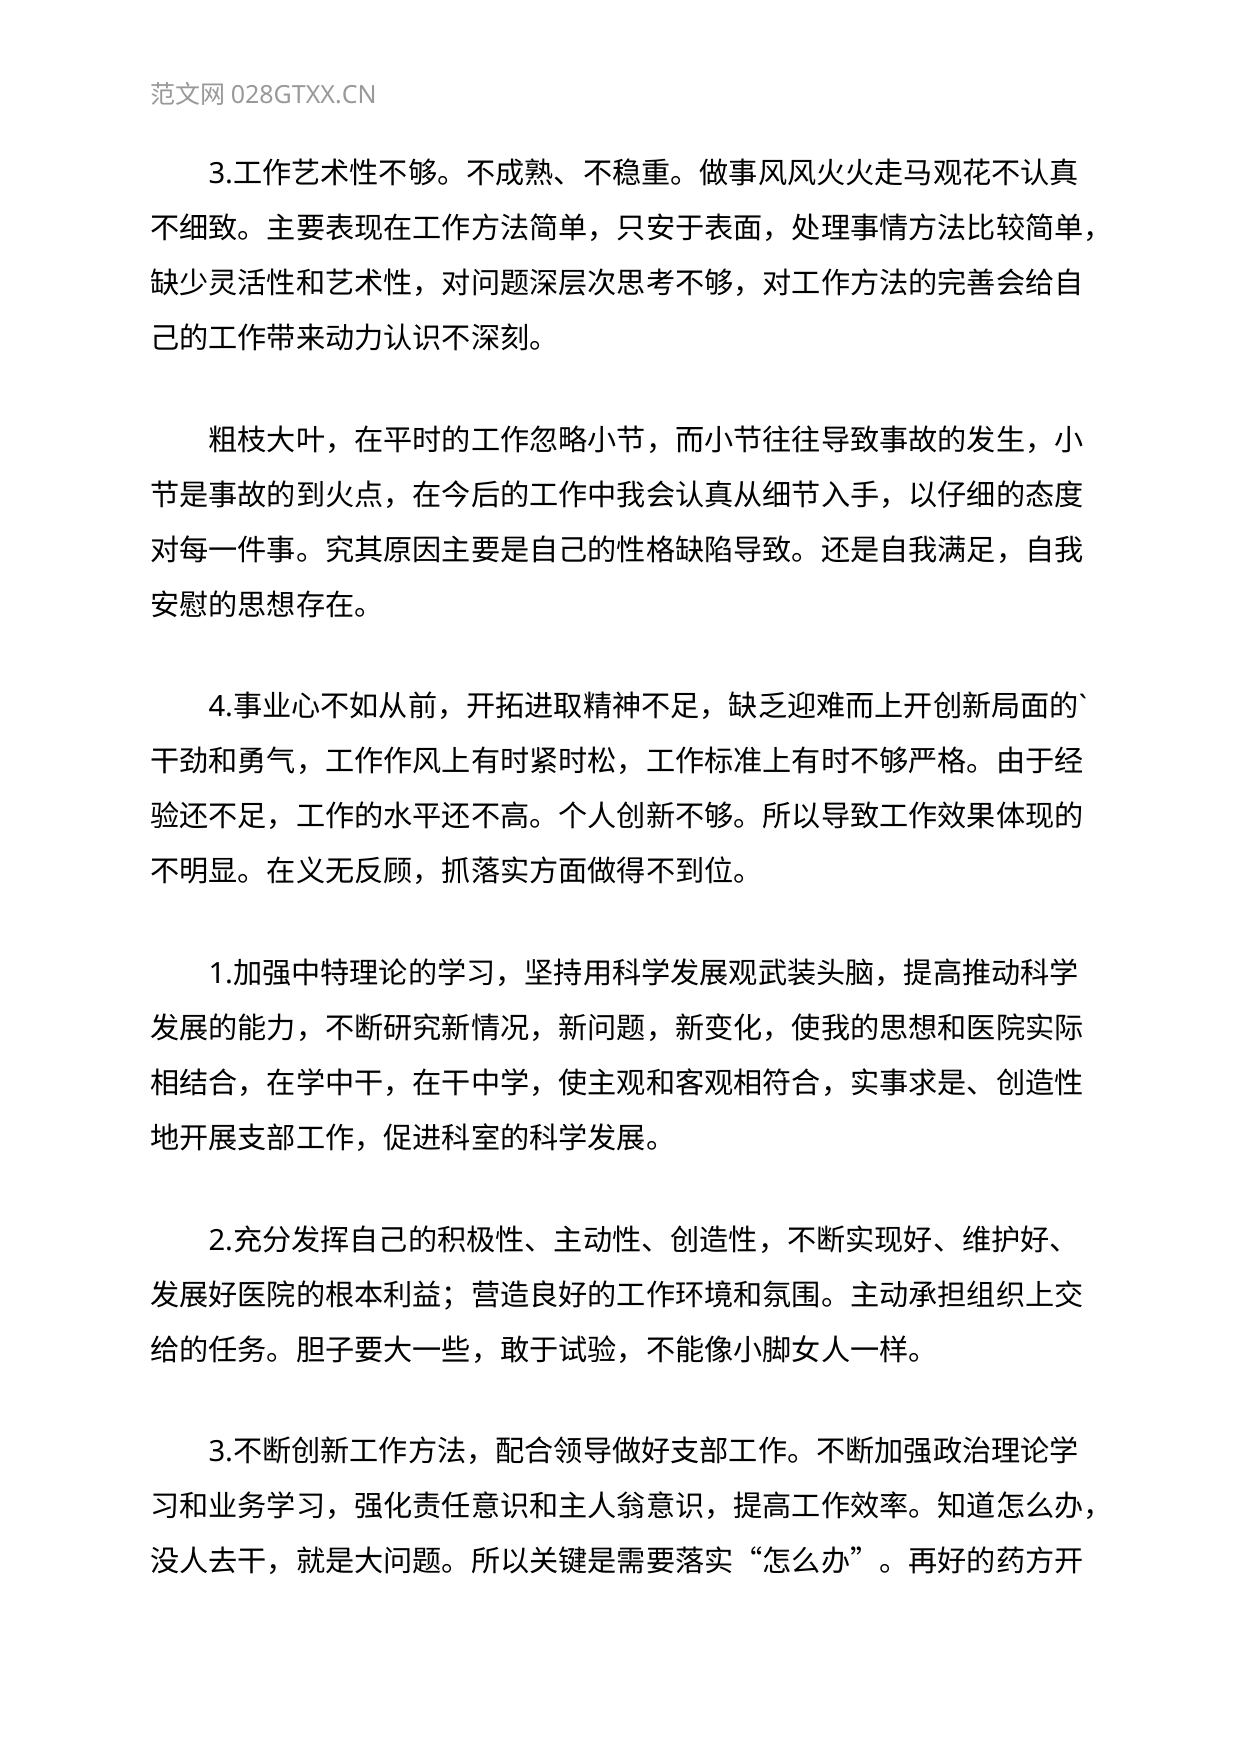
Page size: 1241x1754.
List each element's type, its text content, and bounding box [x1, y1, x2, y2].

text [150, 1428, 1090, 1580]
text 粗枝大叶，在平时的工作忽略小节，而小节往往导致事故的发生，小节是事故的到火点，在今后的工作中我会认真从细节入手，以仔细的态度对每一件事。究其原因主要是自己的性格缺陷导致。还是自我满足，自我安慰的思想存在。 [150, 417, 1090, 623]
text 4.事业心不如从前，开拓进取精神不足，缺乏迎难而上开创新局面的`干劲和勇气，工作作风上有时紧时松，工作标准上有时不够严格。由于经验还不足，工作的水平还不高。个人创新不够。所以导致工作效果体现的不明显。在义无反顾，抓落实方面做得不到位。 [150, 683, 1090, 890]
text 1.加强中特理论的学习，坚持用科学发展观武装头脑，提高推动科学发展的能力，不断研究新情况，新问题，新变化，使我的思想和医院实际相结合，在学中干，在干中学，使主观和客观相符合，实事求是、创造性地开展支部工作，促进科室的科学发展。 [150, 949, 1090, 1157]
text 2.充分发挥自己的积极性、主动性、创造性，不断实现好、维护好、发展好医院的根本利益；营造良好的工作环境和氛围。主动承担组织上交给的任务。胆子要大一些，敢于试验，不能像小脚女人一样。 [150, 1216, 1090, 1368]
text 3.工作艺术性不够。不成熟、不稳重。做事风风火火走马观花不认真不细致。主要表现在工作方法简单，只安于表面，处理事情方法比较简单，缺少灵活性和艺术性，对问题深层次思考不够，对工作方法的完善会给自己的工作带来动力认识不深刻。 [150, 150, 1090, 357]
